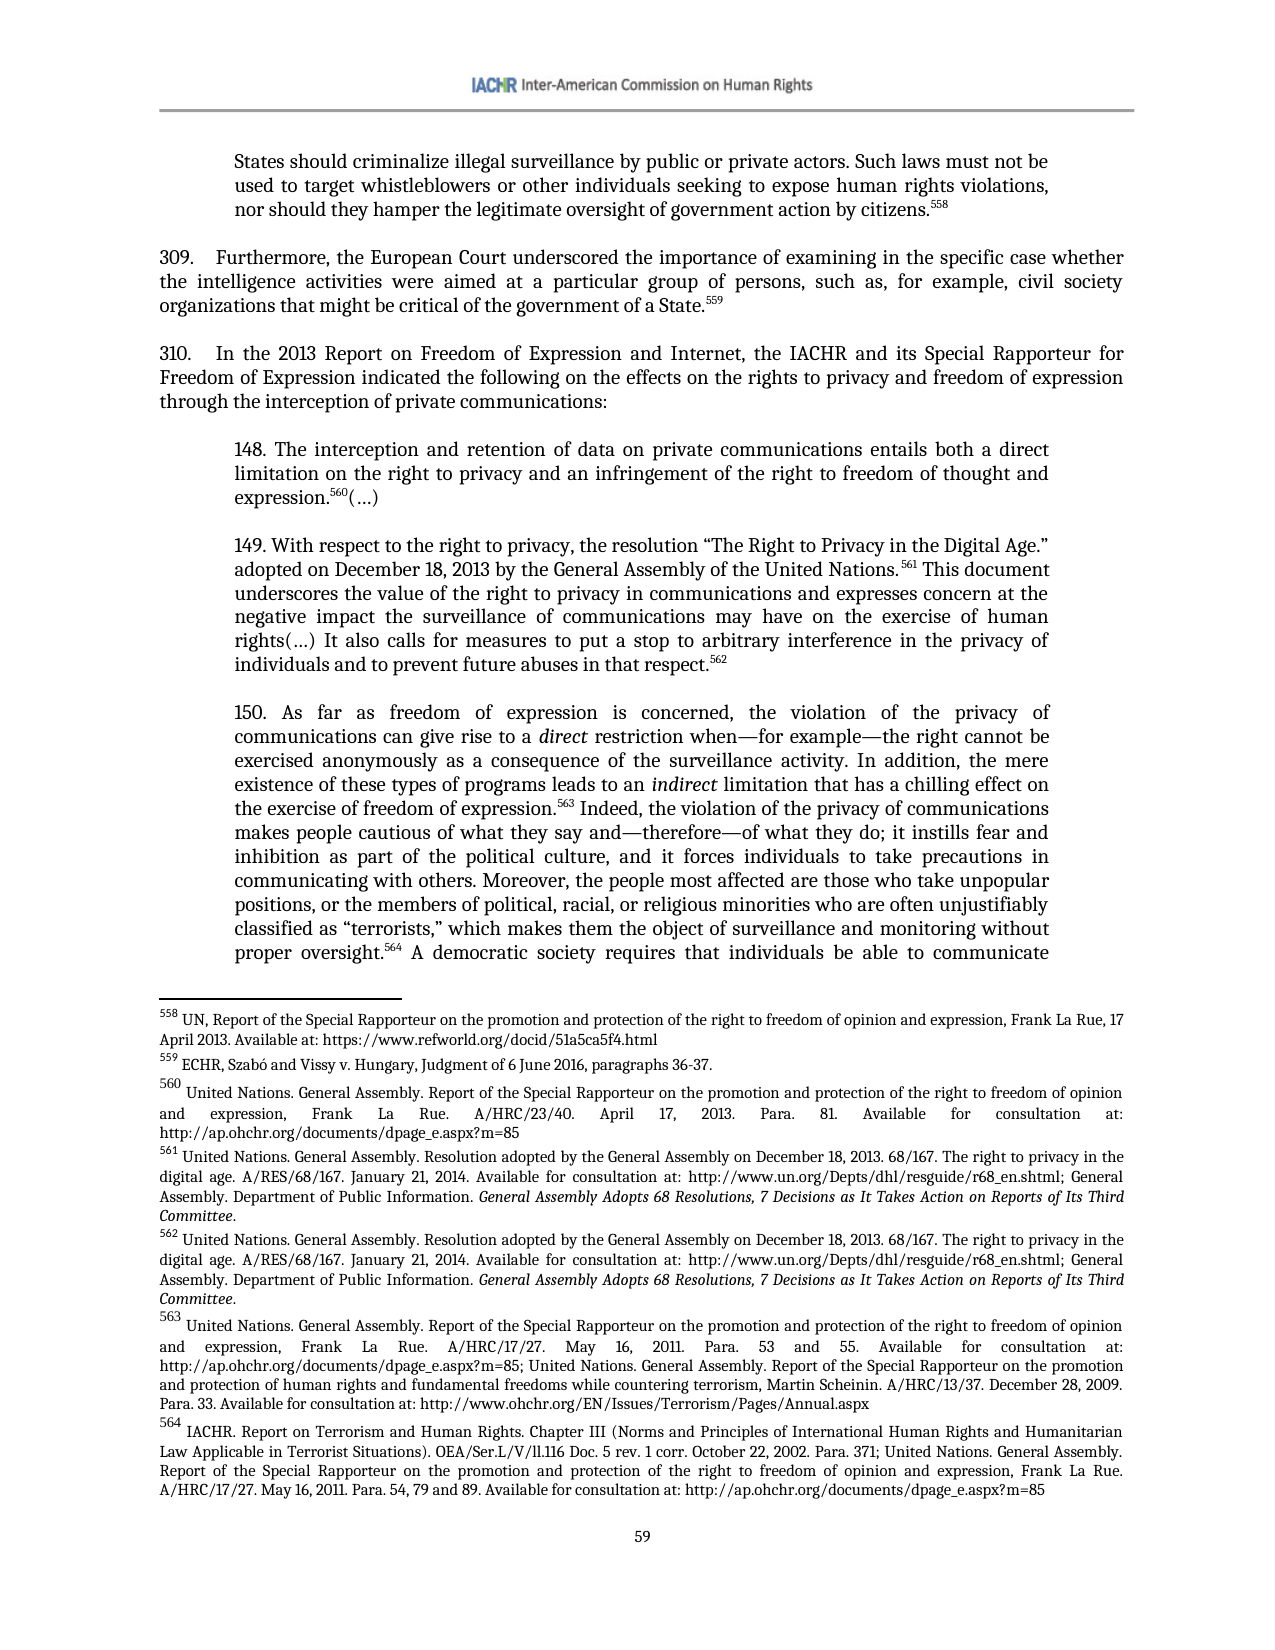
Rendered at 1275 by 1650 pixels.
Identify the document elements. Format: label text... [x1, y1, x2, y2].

list In the 2013 Report on Freedom of Expression and Internet, the IACHR and its Special Rapporteur for Freedom of Expression indicated the following on the effects on the rights to privacy and freedom of expression through the interception of private communications: [159, 342, 1125, 413]
text 148. The interception and retention of data on private communications entails both a direct limitation on the right to privacy and an infringement of the right to freedom of thought and expression.(…) [234, 437, 1050, 509]
text 150. As far as freedom of expression is concerned, the violation of the privacy of communications can give rise to a direct restriction when—for example—the right cannot be exercised anonymously as a consequence of the surveillance activity. In addition, the mere existence of these types of programs leads to an indirect limitation that has a chilling effect on the exercise of freedom of expression. Indeed, the violation of the privacy of communications makes people cautious of what they say and—therefore—of what they do; it instills fear and inhibition as part of the political culture, and it forces individuals to take precautions in communicating with others. Moreover, the people most affected are those who take unpopular positions, or the members of political, racial, or religious minorities who are often unjustifiably classified as “terrorists,” which makes them the object of surveillance and monitoring without proper oversight. A democratic society requires that individuals be able to communicate without undue interference, which means that their communications must be private and secure. [234, 701, 1050, 964]
text 149. With respect to the right to privacy, the resolution “The Right to Privacy in the Digital Age.” adopted on December 18, 2013 by the General Assembly of the United Nations. This document underscores the value of the right to privacy in communications and expresses concern at the negative impact the surveillance of communications may have on the exercise of human rights(…) It also calls for measures to put a stop to arbitrary interference in the privacy of individuals and to prevent future abuses in that respect. [234, 533, 1050, 677]
picture [461, 75, 824, 95]
text States should criminalize illegal surveillance by public or private actors. Such laws must not be used to target whistleblowers or other individuals seeking to expose human rights violations, nor should they hamper the legitimate oversight of government action by citizens. [234, 150, 1050, 222]
list Furthermore, the European Court underscored the importance of examining in the specific case whether the intelligence activities were aimed at a particular group of persons, such as, for example, civil society organizations that might be critical of the government of a State. [159, 246, 1125, 318]
